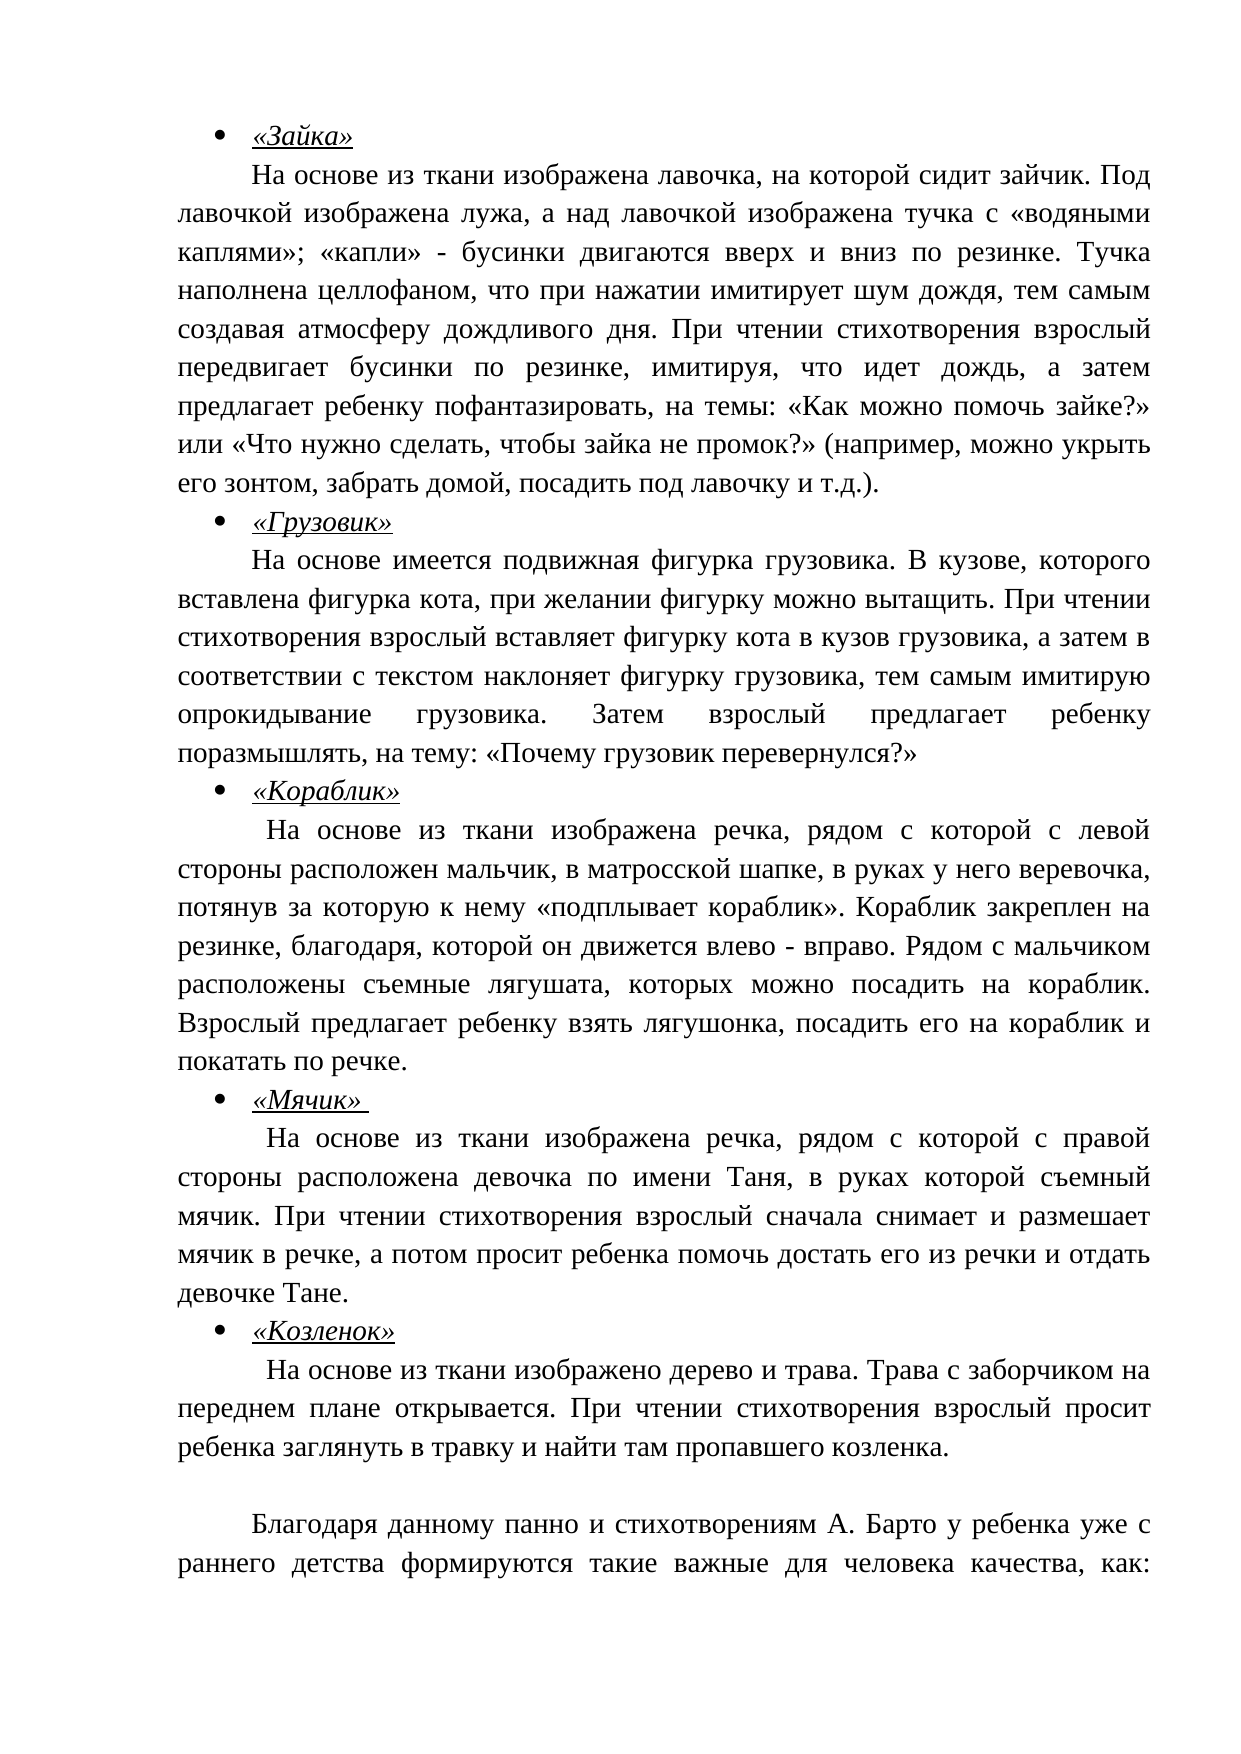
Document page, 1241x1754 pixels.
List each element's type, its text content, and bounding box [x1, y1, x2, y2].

list «Кораблик» [215, 773, 1152, 807]
list «Козленок» [215, 1313, 1152, 1347]
text На основе из ткани изображено дерево и трава. Трава с заборчиком на переднем плане открывается. При чтении стихотворения взрослый просит ребенка заглянуть в травку и найти там пропавшего козленка. [177, 1352, 1152, 1463]
list «Зайка» [215, 118, 1152, 152]
list «Грузовик» [215, 504, 1152, 537]
text На основе из ткани изображена лавочка, на которой сидит зайчик. Под лавочкой изображена лужа, а над лавочкой изображена тучка с «водяными каплями»; «капли» - бусинки двигаются вверх и вниз по резинке. Тучка наполнена целлофаном, что при нажатии имитирует шум дождя, тем самым создавая атмосферу дождливого дня. При чтении стихотворения взрослый передвигает бусинки по резинке, имитируя, что идет дождь, а затем предлагает ребенку пофантазировать, на темы: «Как можно помочь зайке?» или «Что нужно сделать, чтобы зайка не промок?» (например, можно укрыть его зонтом, забрать домой, посадить под лавочку и т.д.). [177, 157, 1152, 499]
list «Мячик» [215, 1082, 1152, 1116]
text На основе из ткани изображена речка, рядом с которой с левой стороны расположен мальчик, в матросской шапке, в руках у него веревочка, потянув за которую к нему «подплывает кораблик». Кораблик закреплен на резинке, благодаря, которой он движется влево - вправо. Рядом с мальчиком расположены съемные лягушата, которых можно посадить на кораблик. Взрослый предлагает ребенку взять лягушонка, посадить его на кораблик и покатать по речке. [177, 812, 1152, 1077]
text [177, 1506, 1152, 1578]
text На основе из ткани изображена речка, рядом с которой с правой стороны расположена девочка по имени Таня, в руках которой съемный мячик. При чтении стихотворения взрослый сначала снимает и размешает мячик в речке, а потом просит ребенка помочь достать его из речки и отдать девочке Тане. [177, 1121, 1152, 1308]
text На основе имеется подвижная фигурка грузовика. В кузове, которого вставлена фигурка кота, при желании фигурку можно вытащить. При чтении стихотворения взрослый вставляет фигурку кота в кузов грузовика, а затем в соответствии с текстом наклоняет фигурку грузовика, тем самым имитирую опрокидывание грузовика. Затем взрослый предлагает ребенку поразмышлять, на тему: «Почему грузовик перевернулся?» [177, 542, 1152, 768]
